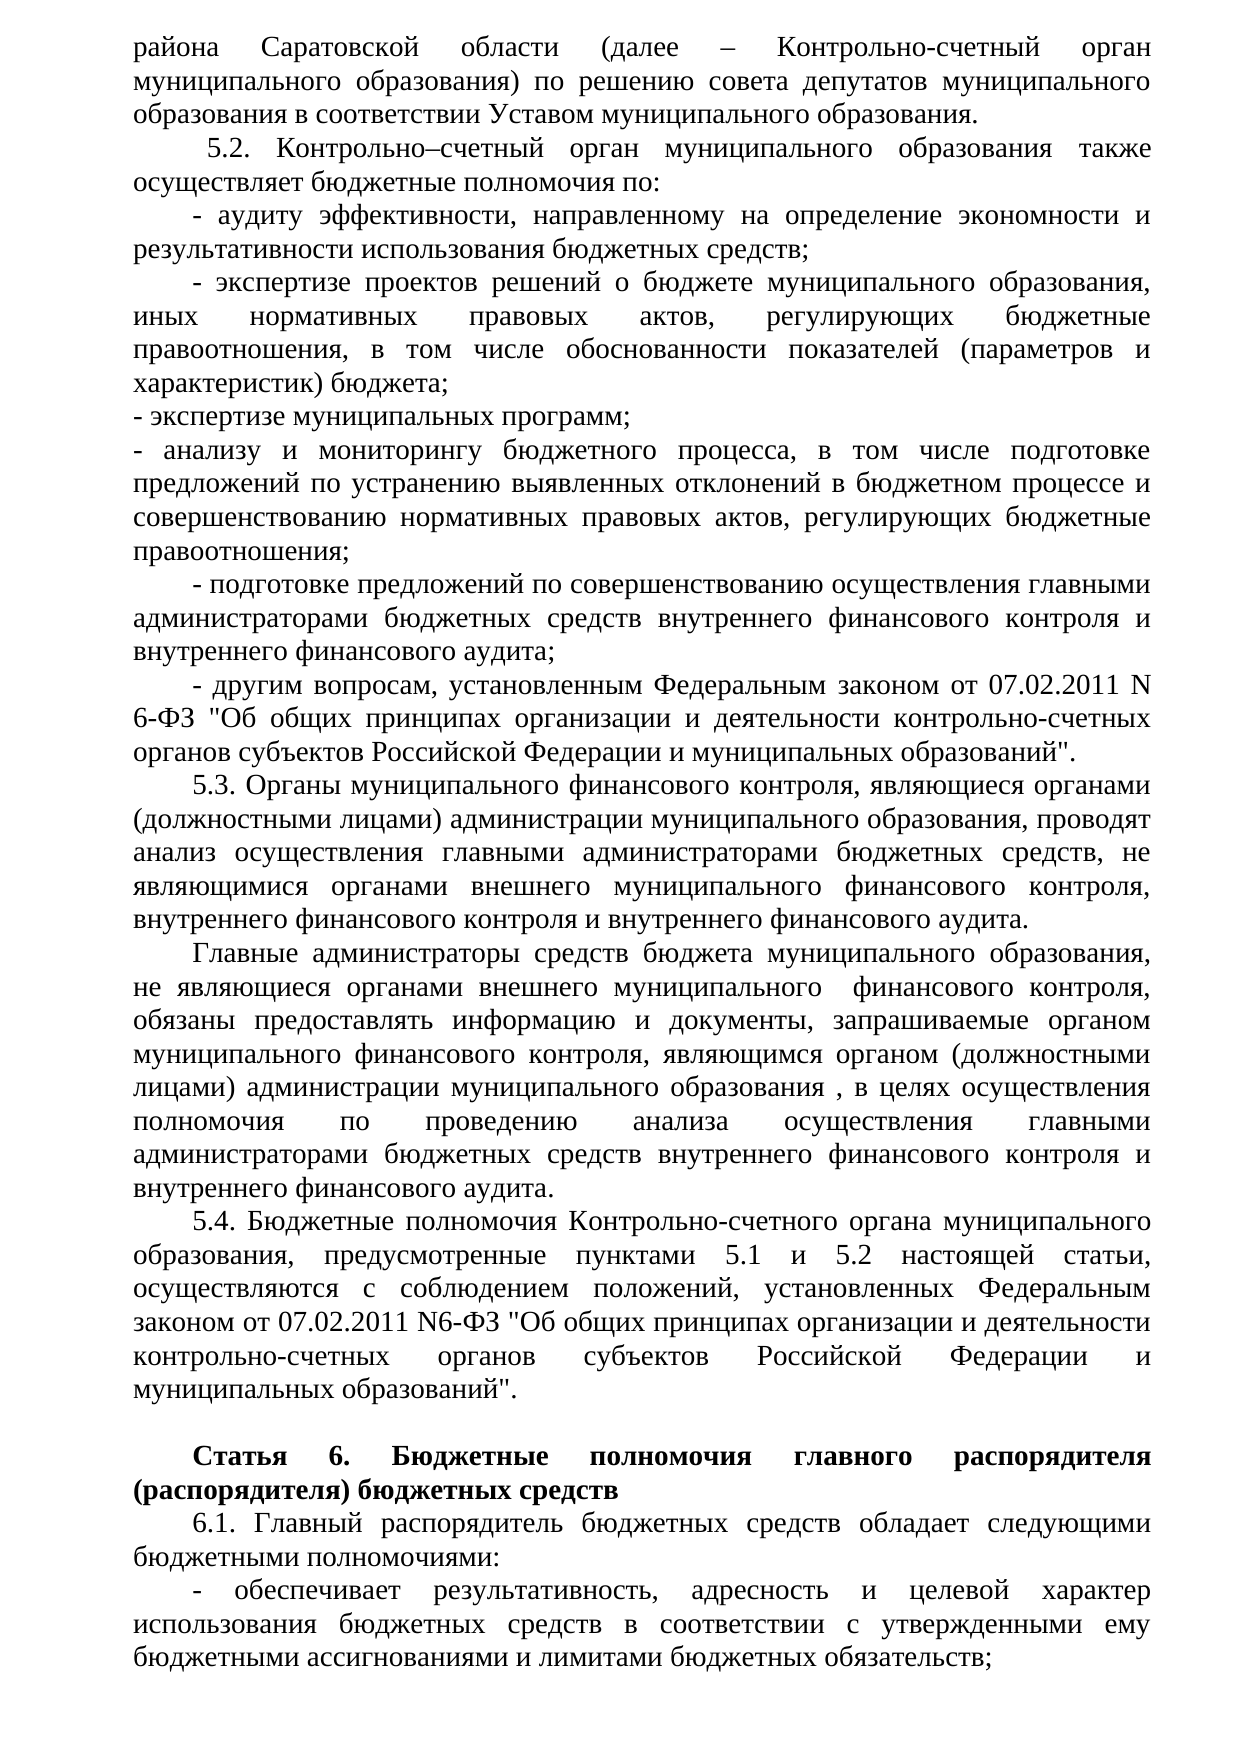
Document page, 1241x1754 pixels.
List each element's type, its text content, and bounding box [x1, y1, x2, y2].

text - экспертизе проектов решений о бюджете муниципального образования, иных нормативных правовых актов, регулирующих бюджетные правоотношения, в том числе обоснованности показателей (параметров и характеристик) бюджета; [133, 264, 1152, 398]
text Главные администраторы средств бюджета муниципального образования, не являющиеся органами внешнего муниципального финансового контроля, обязаны предоставлять информацию и документы, запрашиваемые органом муниципального финансового контроля, являющимся органом (должностными лицами) администрации муниципального образования , в целях осуществления полномочия по проведению анализа осуществления главными администраторами бюджетных средств внутреннего финансового контроля и внутреннего финансового аудита. [133, 935, 1152, 1203]
text 5.2. Контрольно–счетный орган муниципального образования также осуществляет бюджетные полномочия по: [133, 130, 1152, 197]
text 5.3. Органы муниципального финансового контроля, являющиеся органами (должностными лицами) администрации муниципального образования, проводят анализ осуществления главными администраторами бюджетных средств, не являющимися органами внешнего муниципального финансового контроля, внутреннего финансового контроля и внутреннего финансового аудита. [133, 767, 1152, 935]
text - экспертизе муниципальных программ; [133, 398, 1152, 432]
text 6.1. Главный распорядитель бюджетных средств обладает следующими бюджетными полномочиями: [133, 1505, 1152, 1572]
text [133, 29, 1152, 130]
text - подготовке предложений по совершенствованию осуществления главными администраторами бюджетных средств внутреннего финансового контроля и внутреннего финансового аудита; [133, 566, 1152, 667]
text - анализу и мониторингу бюджетного процесса, в том числе подготовке предложений по устранению выявленных отклонений в бюджетном процессе и совершенствованию нормативных правовых актов, регулирующих бюджетные правоотношения; [133, 432, 1152, 566]
text Статья 6. Бюджетные полномочия главного распорядителя (распорядителя) бюджетных средств [133, 1438, 1152, 1505]
text - аудиту эффективности, направленному на определение экономности и результативности использования бюджетных средств; [133, 197, 1152, 264]
text - другим вопросам, установленным Федеральным законом от 07.02.2011 N 6-ФЗ "Об общих принципах организации и деятельности контрольно-счетных органов субъектов Российской Федерации и муниципальных образований". [133, 667, 1152, 767]
text 5.4. Бюджетные полномочия Контрольно-счетного органа муниципального образования, предусмотренные пунктами 5.1 и 5.2 настоящей статьи, осуществляются с соблюдением положений, установленных Федеральным законом от 07.02.2011 N6-ФЗ "Об общих принципах организации и деятельности контрольно-счетных органов субъектов Российской Федерации и муниципальных образований". [133, 1203, 1152, 1405]
text - обеспечивает результативность, адресность и целевой характер использования бюджетных средств в соответствии с утвержденными ему бюджетными ассигнованиями и лимитами бюджетных обязательств; [133, 1572, 1152, 1673]
